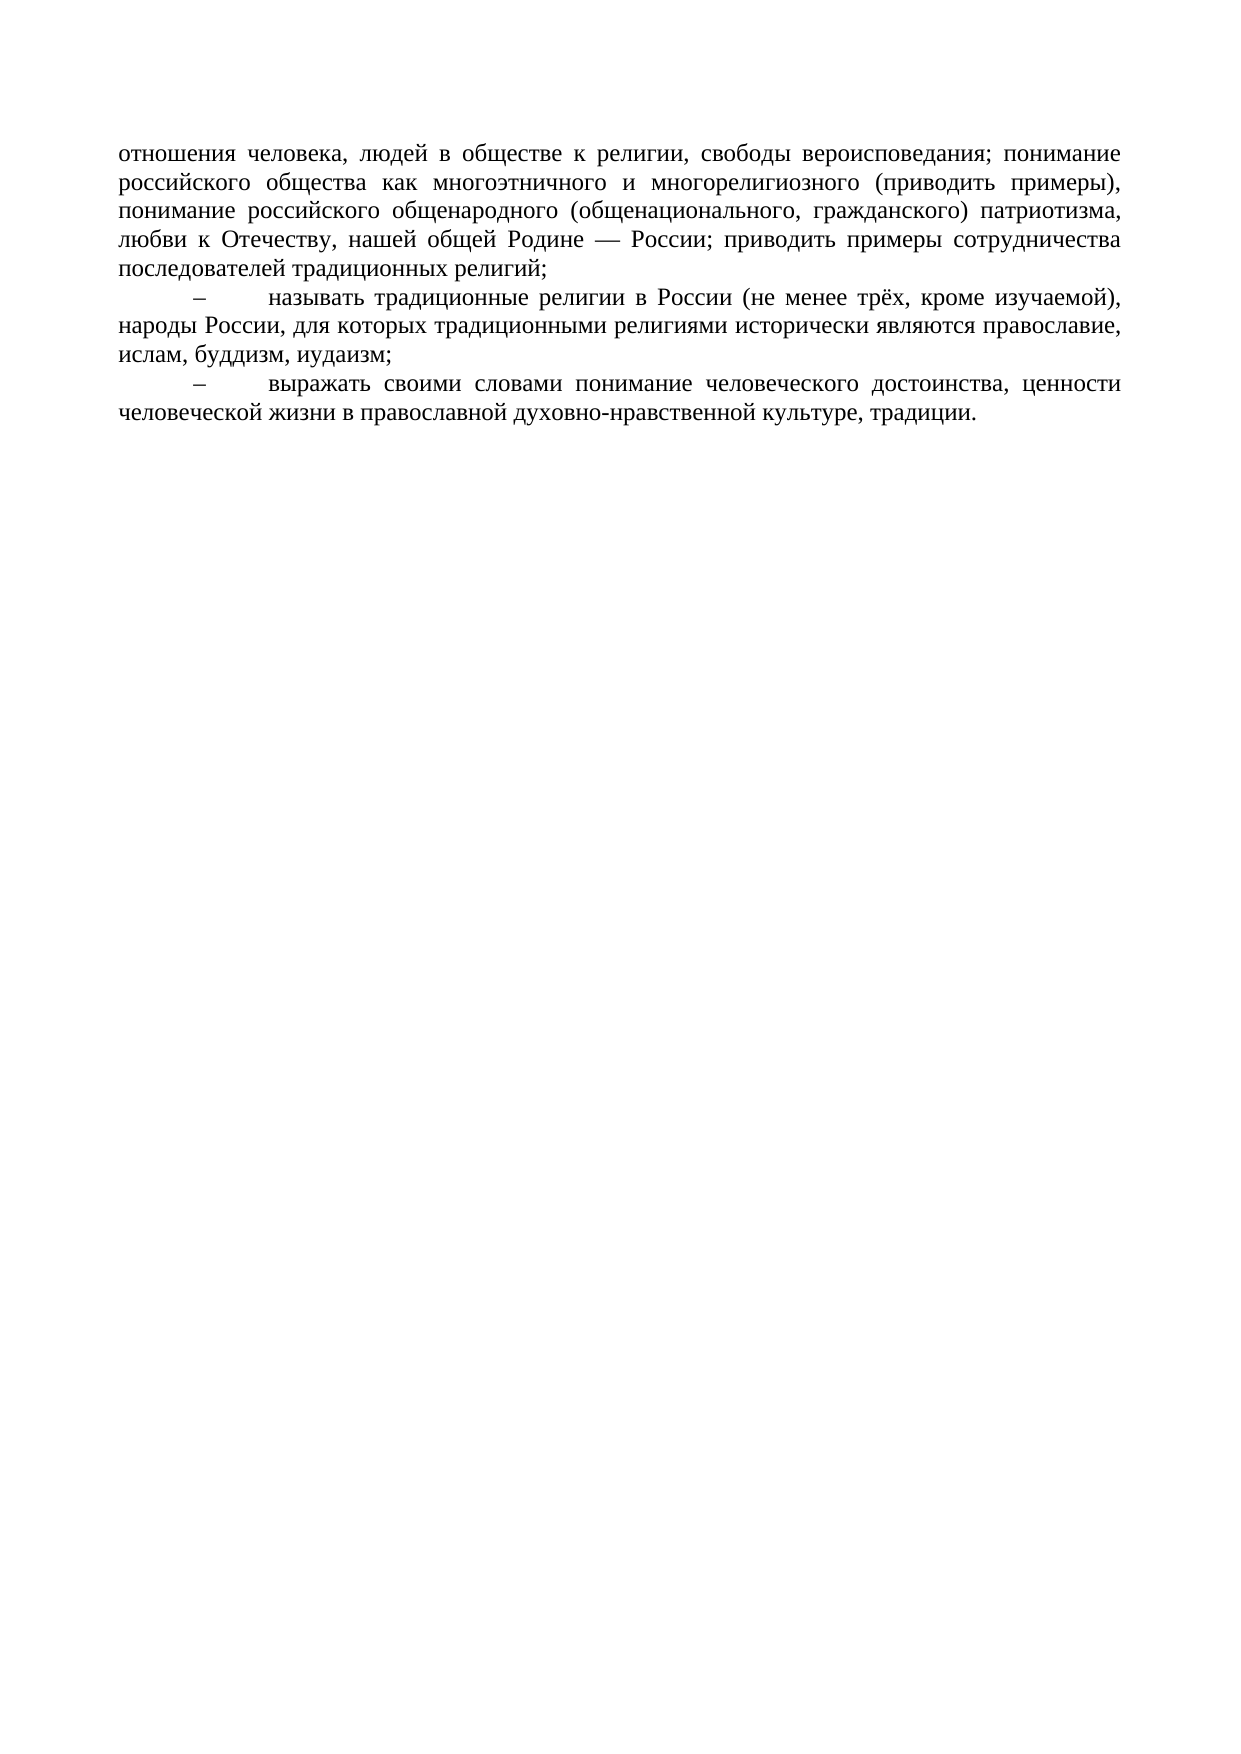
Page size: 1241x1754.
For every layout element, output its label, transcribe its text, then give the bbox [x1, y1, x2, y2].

list выражать своими словами понимание человеческого достоинства, ценности человеческой жизни в православной духовно-нравственной культуре, традиции. [118, 368, 1122, 426]
list называть традиционные религии в России (не менее трёх, кроме изучаемой), народы России, для которых традиционными религиями исторически являются православие, ислам, буддизм, иудаизм; [118, 282, 1122, 368]
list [118, 138, 1122, 282]
